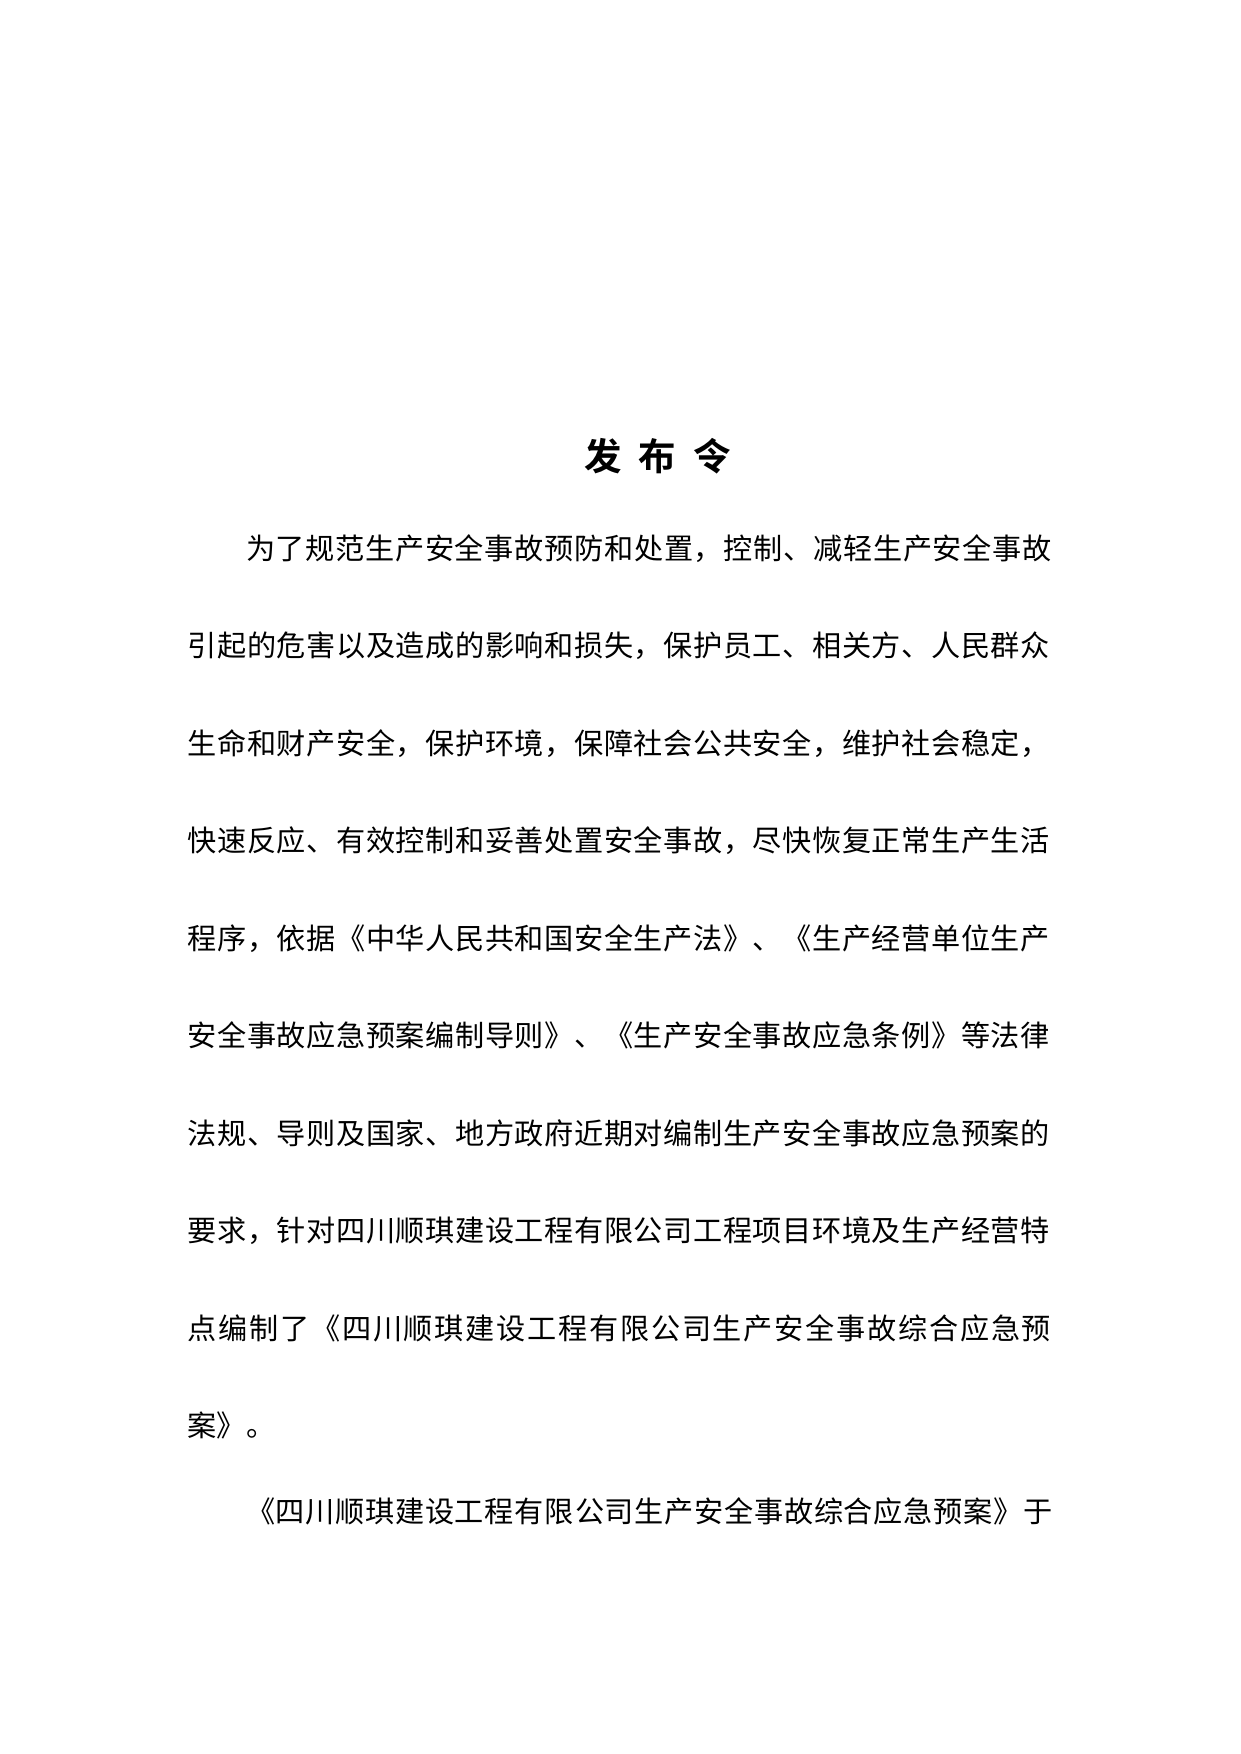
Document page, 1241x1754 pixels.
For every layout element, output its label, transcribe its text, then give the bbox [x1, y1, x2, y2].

text 为了规范生产安全事故预防和处置，控制、减轻生产安全事故引起的危害以及造成的影响和损失，保护员工、相关方、人民群众生命和财产安全，保护环境，保障社会公共安全，维护社会稳定，快速反应、有效控制和妥善处置安全事故，尽快恢复正常生产生活程序，依据《中华人民共和国安全生产法》、《生产经营单位生产安全事故应急预案编制导则》、《生产安全事故应急条例》等法律法规、导则及国家、地方政府近期对编制生产安全事故应急预案的要求，针对四川顺琪建设工程有限公司工程项目环境及生产经营特点编制了《四川顺琪建设工程有限公司生产安全事故综合应急预案》。 [187, 514, 1053, 1457]
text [187, 1478, 1053, 1543]
text 发 布 令 [187, 422, 1053, 487]
